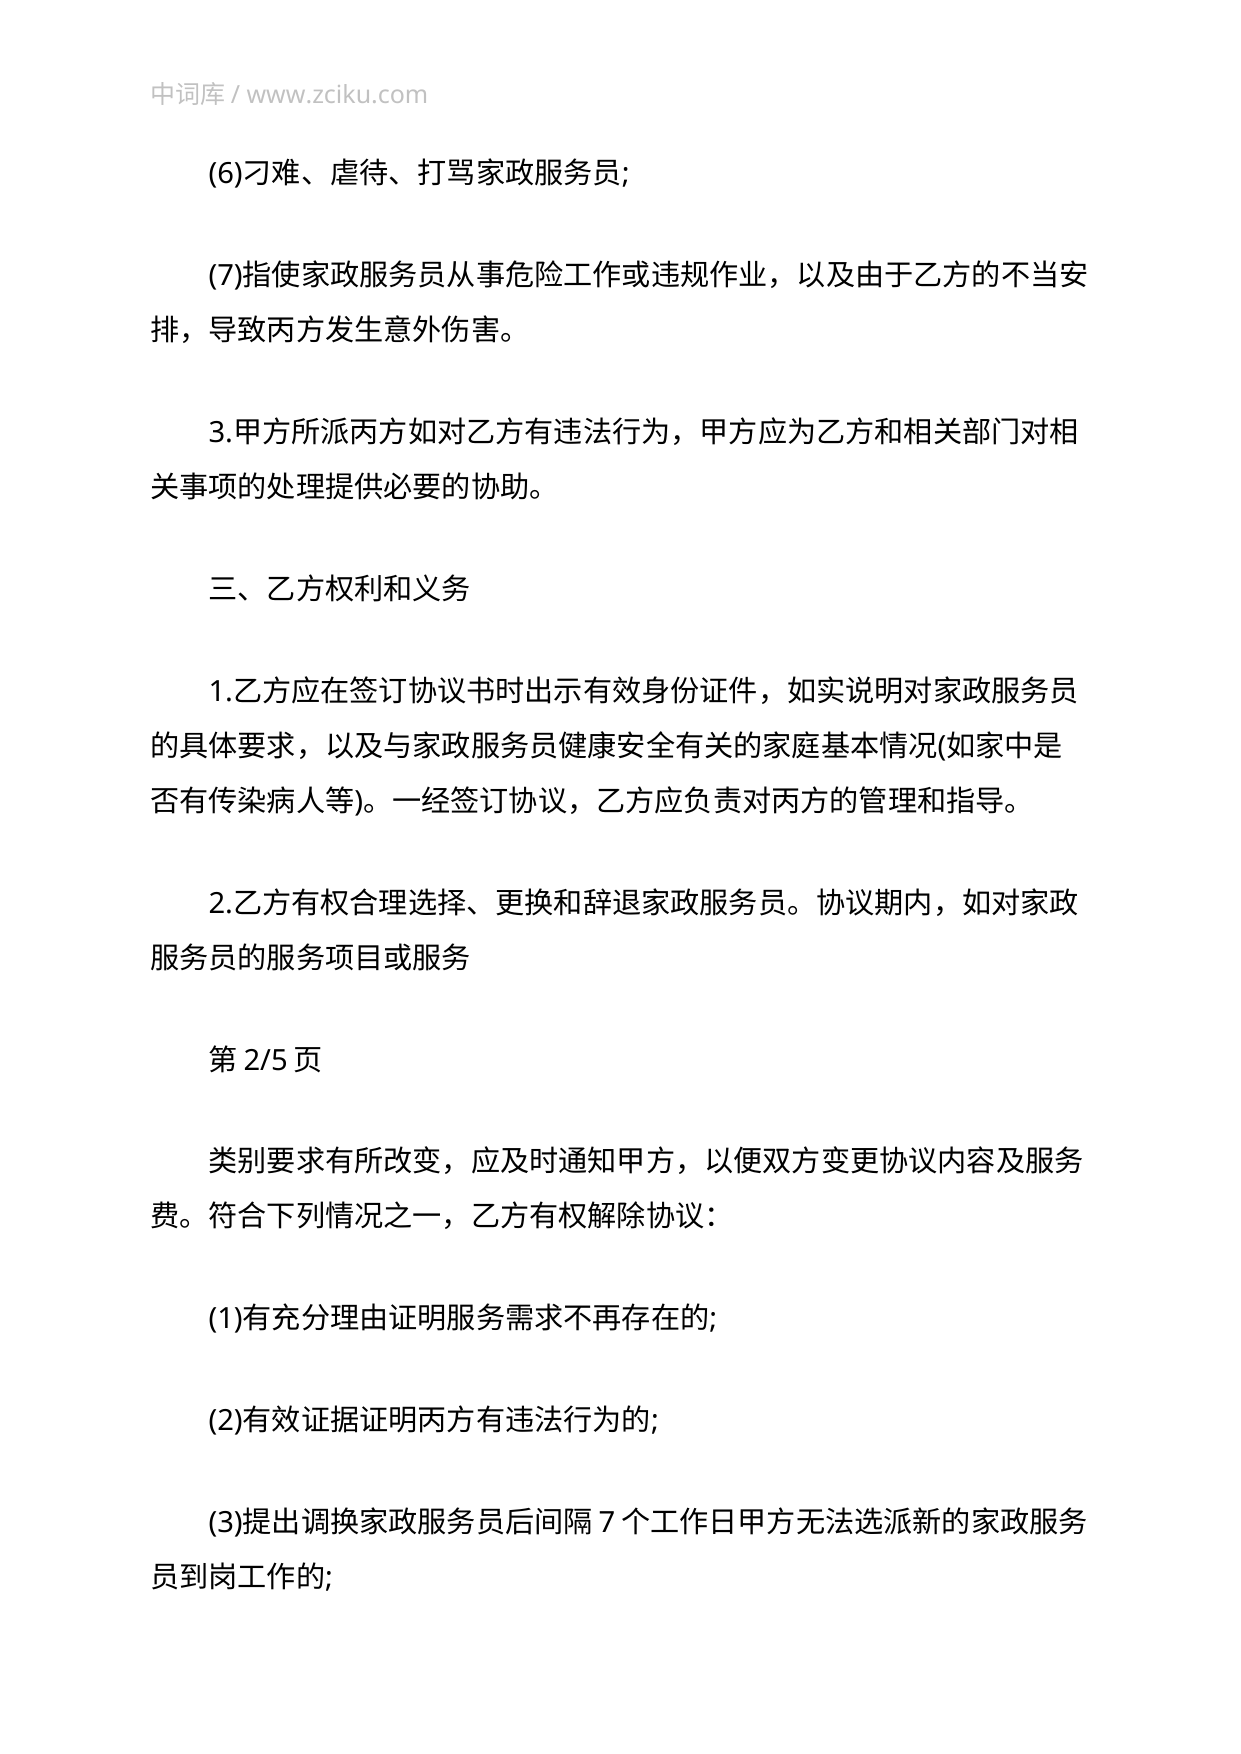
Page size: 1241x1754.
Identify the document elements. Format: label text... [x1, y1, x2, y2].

text 第2/5页 [150, 1036, 1090, 1078]
text 1.乙方应在签订协议书时出示有效身份证件，如实说明对家政服务员的具体要求，以及与家政服务员健康安全有关的家庭基本情况(如家中是否有传染病人等)。一经签订协议，乙方应负责对丙方的管理和指导。 [150, 667, 1090, 820]
text 2.乙方有权合理选择、更换和辞退家政服务员。协议期内，如对家政服务员的服务项目或服务 [150, 879, 1090, 977]
text 类别要求有所改变，应及时通知甲方，以便双方变更协议内容及服务费。符合下列情况之一，乙方有权解除协议： [150, 1138, 1090, 1235]
text (2)有效证据证明丙方有违法行为的; [150, 1397, 1090, 1439]
text 三、乙方权利和义务 [150, 566, 1090, 608]
text (6)刁难、虐待、打骂家政服务员; [150, 150, 1090, 192]
text (1)有充分理由证明服务需求不再存在的; [150, 1295, 1090, 1337]
text (3)提出调换家政服务员后间隔7个工作日甲方无法选派新的家政服务员到岗工作的; [150, 1499, 1090, 1596]
text 3.甲方所派丙方如对乙方有违法行为，甲方应为乙方和相关部门对相关事项的处理提供必要的协助。 [150, 409, 1090, 506]
text (7)指使家政服务员从事危险工作或违规作业，以及由于乙方的不当安排，导致丙方发生意外伤害。 [150, 252, 1090, 349]
